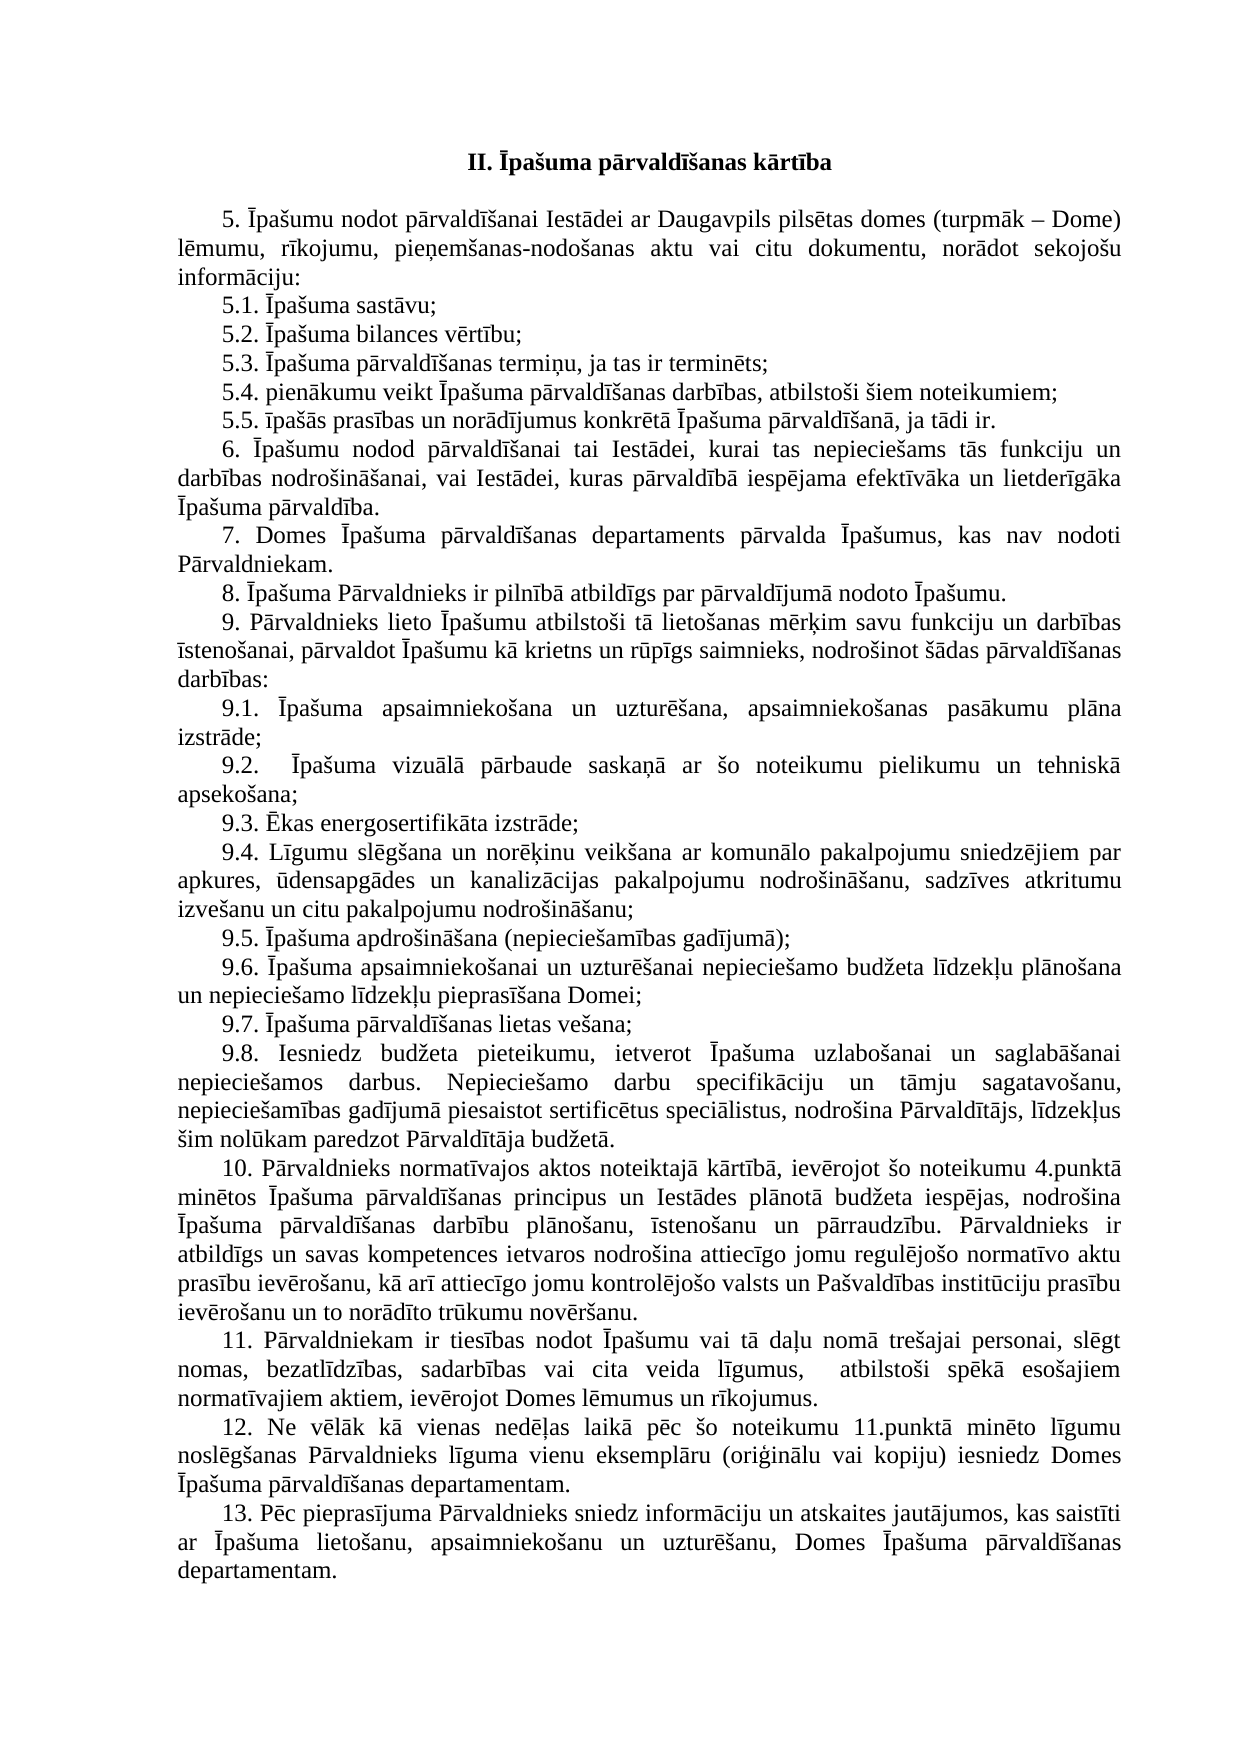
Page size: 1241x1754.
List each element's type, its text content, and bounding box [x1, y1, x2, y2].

text 8. Īpašuma Pārvaldnieks ir pilnībā atbildīgs par pārvaldījumā nodoto Īpašumu. [177, 578, 1122, 607]
text 5.5. īpašās prasības un norādījumus konkrētā Īpašuma pārvaldīšanā, ja tādi ir. [177, 406, 1122, 434]
text 7. Domes Īpašuma pārvaldīšanas departaments pārvalda Īpašumus, kas nav nodoti Pārvaldniekam. [177, 521, 1122, 578]
text 9.1. Īpašuma apsaimniekošana un uzturēšana, apsaimniekošanas pasākumu plāna izstrāde; [177, 693, 1122, 751]
text 6. Īpašumu nodod pārvaldīšanai tai Iestādei, kurai tas nepieciešams tās funkciju un darbības nodrošināšanai, vai Iestādei, kuras pārvaldībā iespējama efektīvāka un lietderīgāka Īpašuma pārvaldība. [177, 434, 1122, 521]
text 12. Ne vēlāk kā vienas nedēļas laikā pēc šo noteikumu 11.punktā minēto līgumu noslēgšanas Pārvaldnieks līguma vienu eksemplāru (oriģinālu vai kopiju) iesniedz Domes Īpašuma pārvaldīšanas departamentam. [177, 1412, 1122, 1498]
text 5.2. Īpašuma bilances vērtību; [177, 319, 1122, 348]
text 9.8. Iesniedz budžeta pieteikumu, ietverot Īpašuma uzlabošanai un saglabāšanai nepieciešamos darbus. Nepieciešamo darbu specifikāciju un tāmju sagatavošanu, nepieciešamības gadījumā piesaistot sertificētus speciālistus, nodrošina Pārvaldītājs, līdzekļus šim nolūkam paredzot Pārvaldītāja budžetā. [177, 1038, 1122, 1153]
text 5. Īpašumu nodot pārvaldīšanai Iestādei ar Daugavpils pilsētas domes (turpmāk – Dome) lēmumu, rīkojumu, pieņemšanas-nodošanas aktu vai citu dokumentu, norādot sekojošu informāciju: [177, 204, 1122, 291]
text 5.4. pienākumu veikt Īpašuma pārvaldīšanas darbības, atbilstoši šiem noteikumiem; [177, 377, 1122, 406]
text II. Īpašuma pārvaldīšanas kārtība [177, 147, 1122, 176]
text 10. Pārvaldnieks normatīvajos aktos noteiktajā kārtībā, ievērojot šo noteikumu 4.punktā minētos Īpašuma pārvaldīšanas principus un Iestādes plānotā budžeta iespējas, nodrošina Īpašuma pārvaldīšanas darbību plānošanu, īstenošanu un pārraudzību. Pārvaldnieks ir atbildīgs un savas kompetences ietvaros nodrošina attiecīgo jomu regulējošo normatīvo aktu prasību ievērošanu, kā arī attiecīgo jomu kontrolējošo valsts un Pašvaldības institūciju prasību ievērošanu un to norādīto trūkumu novēršanu. [177, 1153, 1122, 1326]
text 9.3. Ēkas energosertifikāta izstrāde; [177, 808, 1122, 837]
text 9.5. Īpašuma apdrošināšana (nepieciešamības gadījumā); [177, 923, 1122, 952]
text 9.7. Īpašuma pārvaldīšanas lietas vešana; [177, 1009, 1122, 1038]
text 11. Pārvaldniekam ir tiesības nodot Īpašumu vai tā daļu nomā trešajai personai, slēgt nomas, bezatlīdzības, sadarbības vai cita veida līgumus, atbilstoši spēkā esošajiem normatīvajiem aktiem, ievērojot Domes lēmumus un rīkojumus. [177, 1326, 1122, 1412]
text 13. Pēc pieprasījuma Pārvaldnieks sniedz informāciju un atskaites jautājumos, kas saistīti ar Īpašuma lietošanu, apsaimniekošanu un uzturēšanu, Domes Īpašuma pārvaldīšanas departamentam. [177, 1498, 1122, 1584]
text 5.3. Īpašuma pārvaldīšanas termiņu, ja tas ir terminēts; [177, 348, 1122, 377]
text 5.1. Īpašuma sastāvu; [177, 291, 1122, 319]
text 9. Pārvaldnieks lieto Īpašumu atbilstoši tā lietošanas mērķim savu funkciju un darbības īstenošanai, pārvaldot Īpašumu kā krietns un rūpīgs saimnieks, nodrošinot šādas pārvaldīšanas darbības: [177, 607, 1122, 693]
text 9.4. Līgumu slēgšana un norēķinu veikšana ar komunālo pakalpojumu sniedzējiem par apkures, ūdensapgādes un kanalizācijas pakalpojumu nodrošināšanu, sadzīves atkritumu izvešanu un citu pakalpojumu nodrošināšanu; [177, 837, 1122, 923]
text 9.6. Īpašuma apsaimniekošanai un uzturēšanai nepieciešamo budžeta līdzekļu plānošana un nepieciešamo līdzekļu pieprasīšana Domei; [177, 952, 1122, 1009]
text 9.2. Īpašuma vizuālā pārbaude saskaņā ar šo noteikumu pielikumu un tehniskā apsekošana; [177, 751, 1122, 808]
